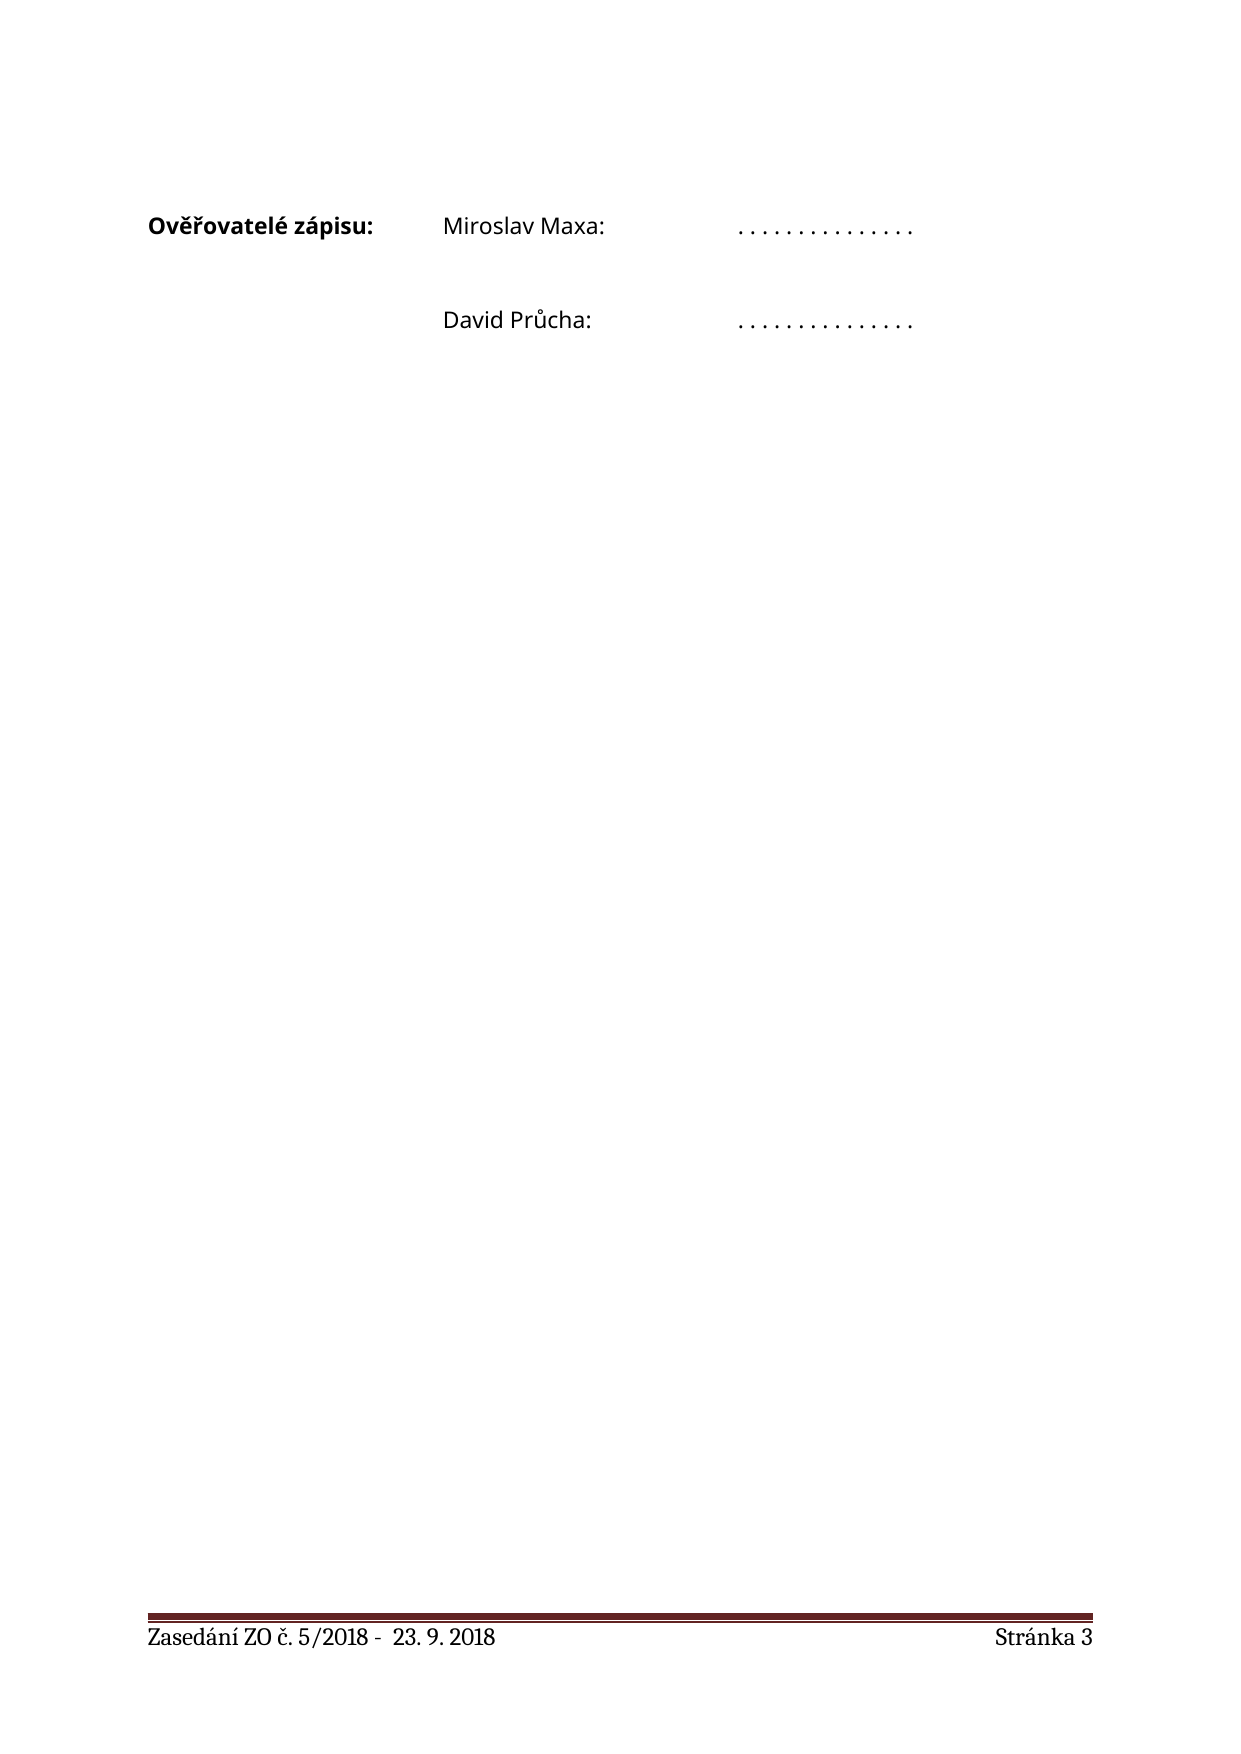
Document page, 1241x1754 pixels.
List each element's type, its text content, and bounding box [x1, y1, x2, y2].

text David Průcha: . . . . . . . . . . . . . . . [148, 304, 1093, 335]
text Ověřovatelé zápisu: Miroslav Maxa: . . . . . . . . . . . . . . . [148, 210, 1093, 241]
